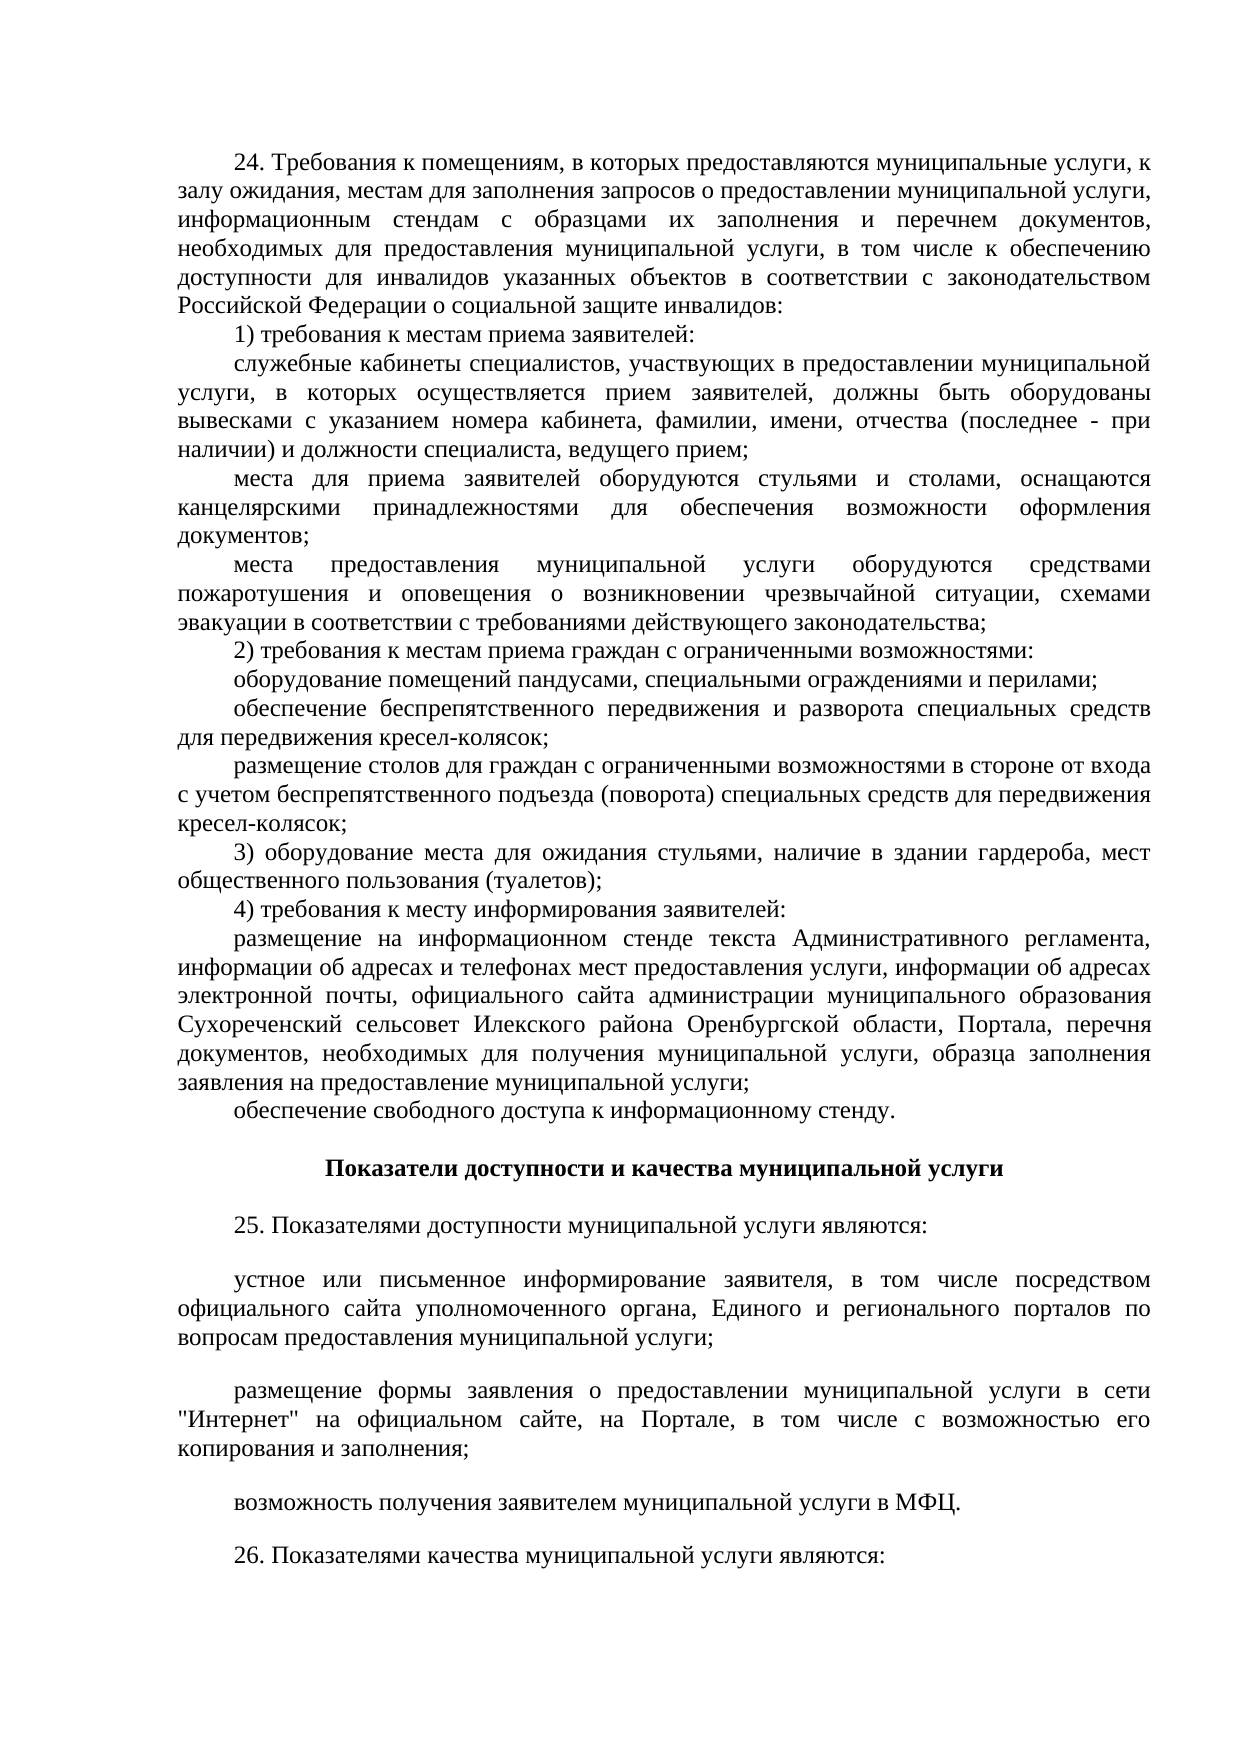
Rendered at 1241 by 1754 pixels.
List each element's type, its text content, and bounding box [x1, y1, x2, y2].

text места предоставления муниципальной услуги оборудуются средствами пожаротушения и оповещения о возникновении чрезвычайной ситуации, схемами эвакуации в соответствии с требованиями действующего законодательства; [177, 549, 1152, 636]
text 2) требования к местам приема граждан с ограниченными возможностями: [177, 636, 1152, 664]
text размещение столов для граждан с ограниченными возможностями в стороне от входа с учетом беспрепятственного подъезда (поворота) специальных средств для передвижения кресел-колясок; [177, 751, 1152, 837]
title Показатели доступности и качества муниципальной услуги [177, 1153, 1152, 1182]
text размещение формы заявления о предоставлении муниципальной услуги в сети "Интернет" на официальном сайте, на Портале, в том числе с возможностью его копирования и заполнения; [177, 1376, 1152, 1462]
text обеспечение беспрепятственного передвижения и разворота специальных средств для передвижения кресел-колясок; [177, 693, 1152, 751]
text 3) оборудование места для ожидания стульями, наличие в здании гардероба, мест общественного пользования (туалетов); [177, 837, 1152, 894]
text 26. Показателями качества муниципальной услуги являются: [177, 1541, 1152, 1569]
text размещение на информационном стенде текста Административного регламента, информации об адресах и телефонах мест предоставления услуги, информации об адресах электронной почты, официального сайта администрации муниципального образования Сухореченский сельсовет Илекского района Оренбургской области, Портала, перечня документов, необходимых для получения муниципальной услуги, образца заполнения заявления на предоставление муниципальной услуги; [177, 923, 1152, 1096]
text устное или письменное информирование заявителя, в том числе посредством официального сайта уполномоченного органа, Единого и регионального порталов по вопросам предоставления муниципальной услуги; [177, 1264, 1152, 1351]
text служебные кабинеты специалистов, участвующих в предоставлении муниципальной услуги, в которых осуществляется прием заявителей, должны быть оборудованы вывесками с указанием номера кабинета, фамилии, имени, отчества (последнее - при наличии) и должности специалиста, ведущего прием; [177, 348, 1152, 463]
text места для приема заявителей оборудуются стульями и столами, оснащаются канцелярскими принадлежностями для обеспечения возможности оформления документов; [177, 463, 1152, 549]
text 24. Требования к помещениям, в которых предоставляются муниципальные услуги, к залу ожидания, местам для заполнения запросов о предоставлении муниципальной услуги, информационным стендам с образцами их заполнения и перечнем документов, необходимых для предоставления муниципальной услуги, в том числе к обеспечению доступности для инвалидов указанных объектов в соответствии с законодательством Российской Федерации о социальной защите инвалидов: [177, 147, 1152, 319]
text 1) требования к местам приема заявителей: [177, 319, 1152, 348]
text 25. Показателями доступности муниципальной услуги являются: [177, 1211, 1152, 1239]
text оборудование помещений пандусами, специальными ограждениями и перилами; [177, 664, 1152, 693]
text обеспечение свободного доступа к информационному стенду. [177, 1096, 1152, 1124]
text возможность получения заявителем муниципальной услуги в МФЦ. [177, 1487, 1152, 1516]
text 4) требования к месту информирования заявителей: [177, 894, 1152, 923]
